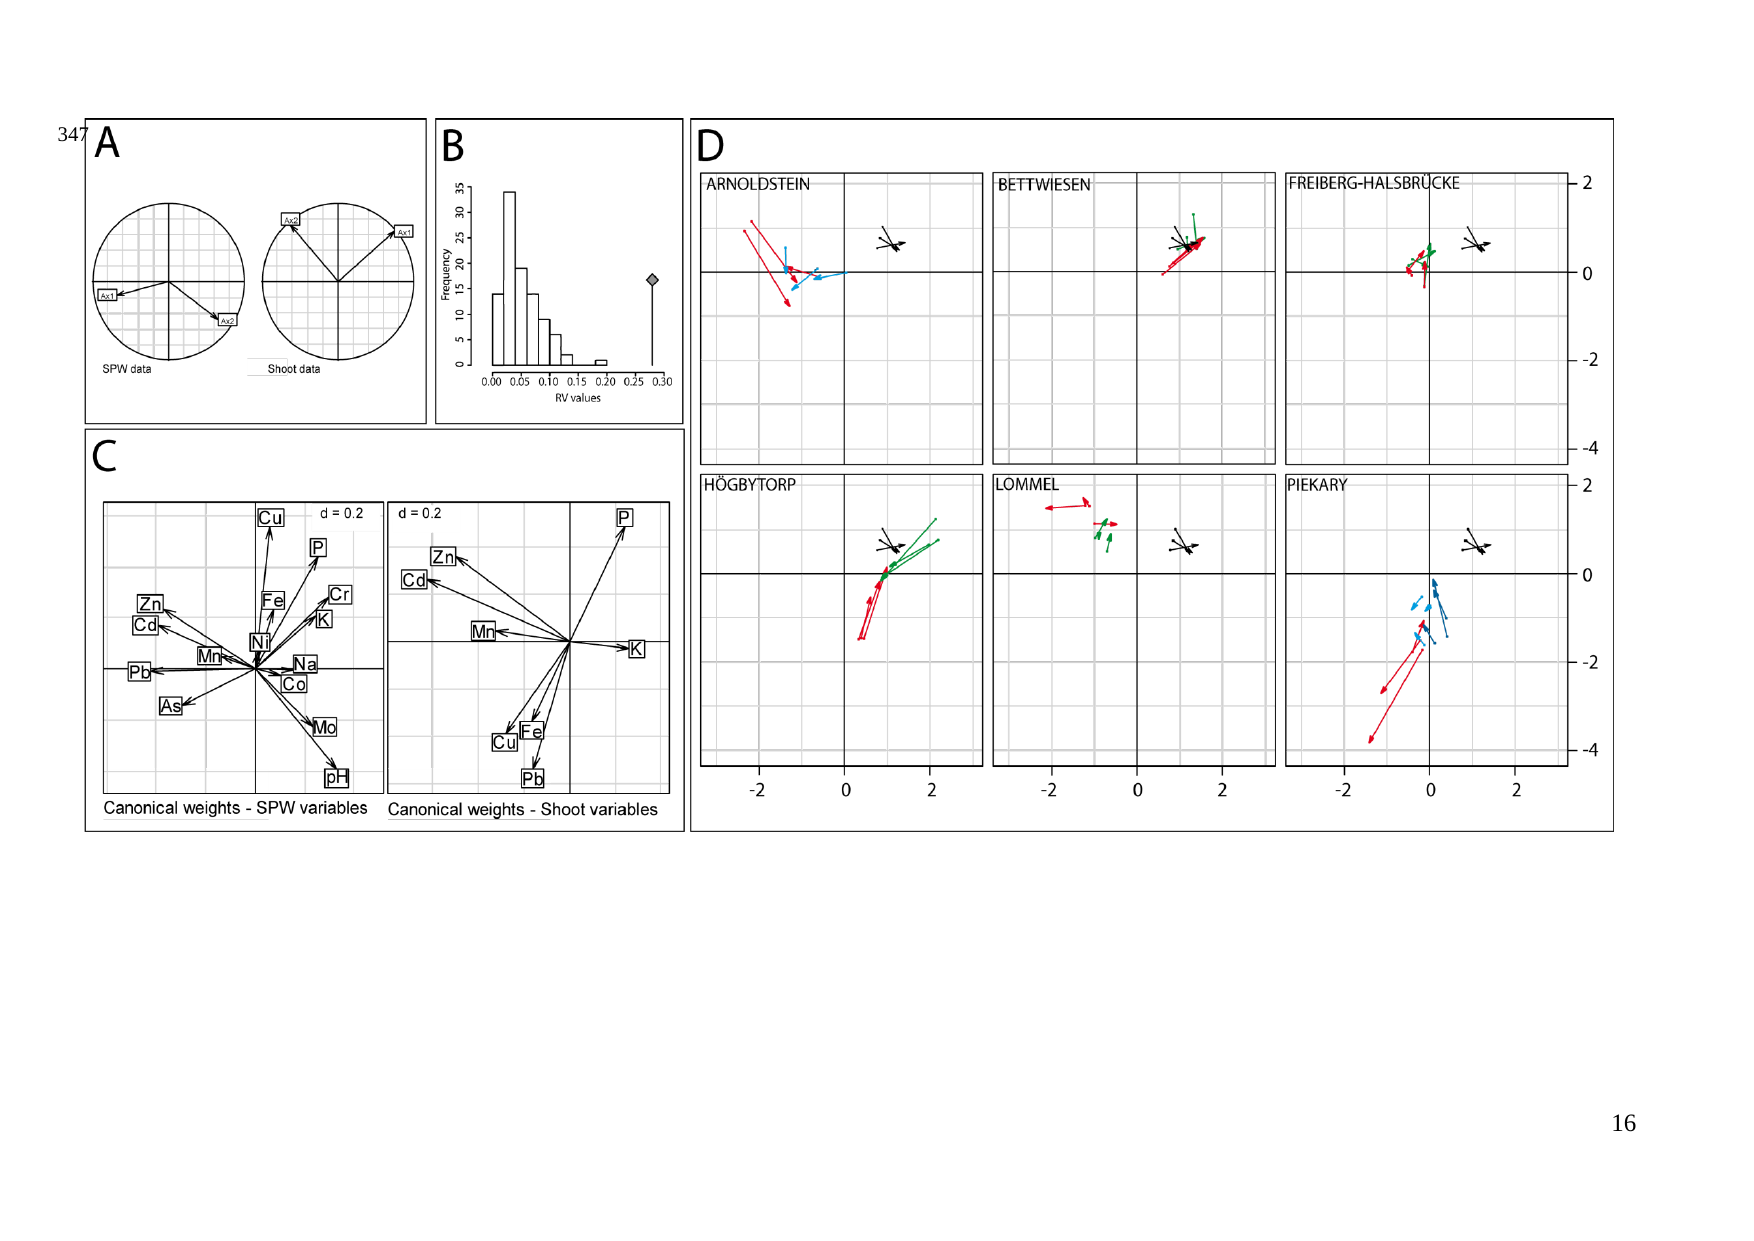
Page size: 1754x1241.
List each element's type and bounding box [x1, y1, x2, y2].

picture [84, 118, 1614, 832]
